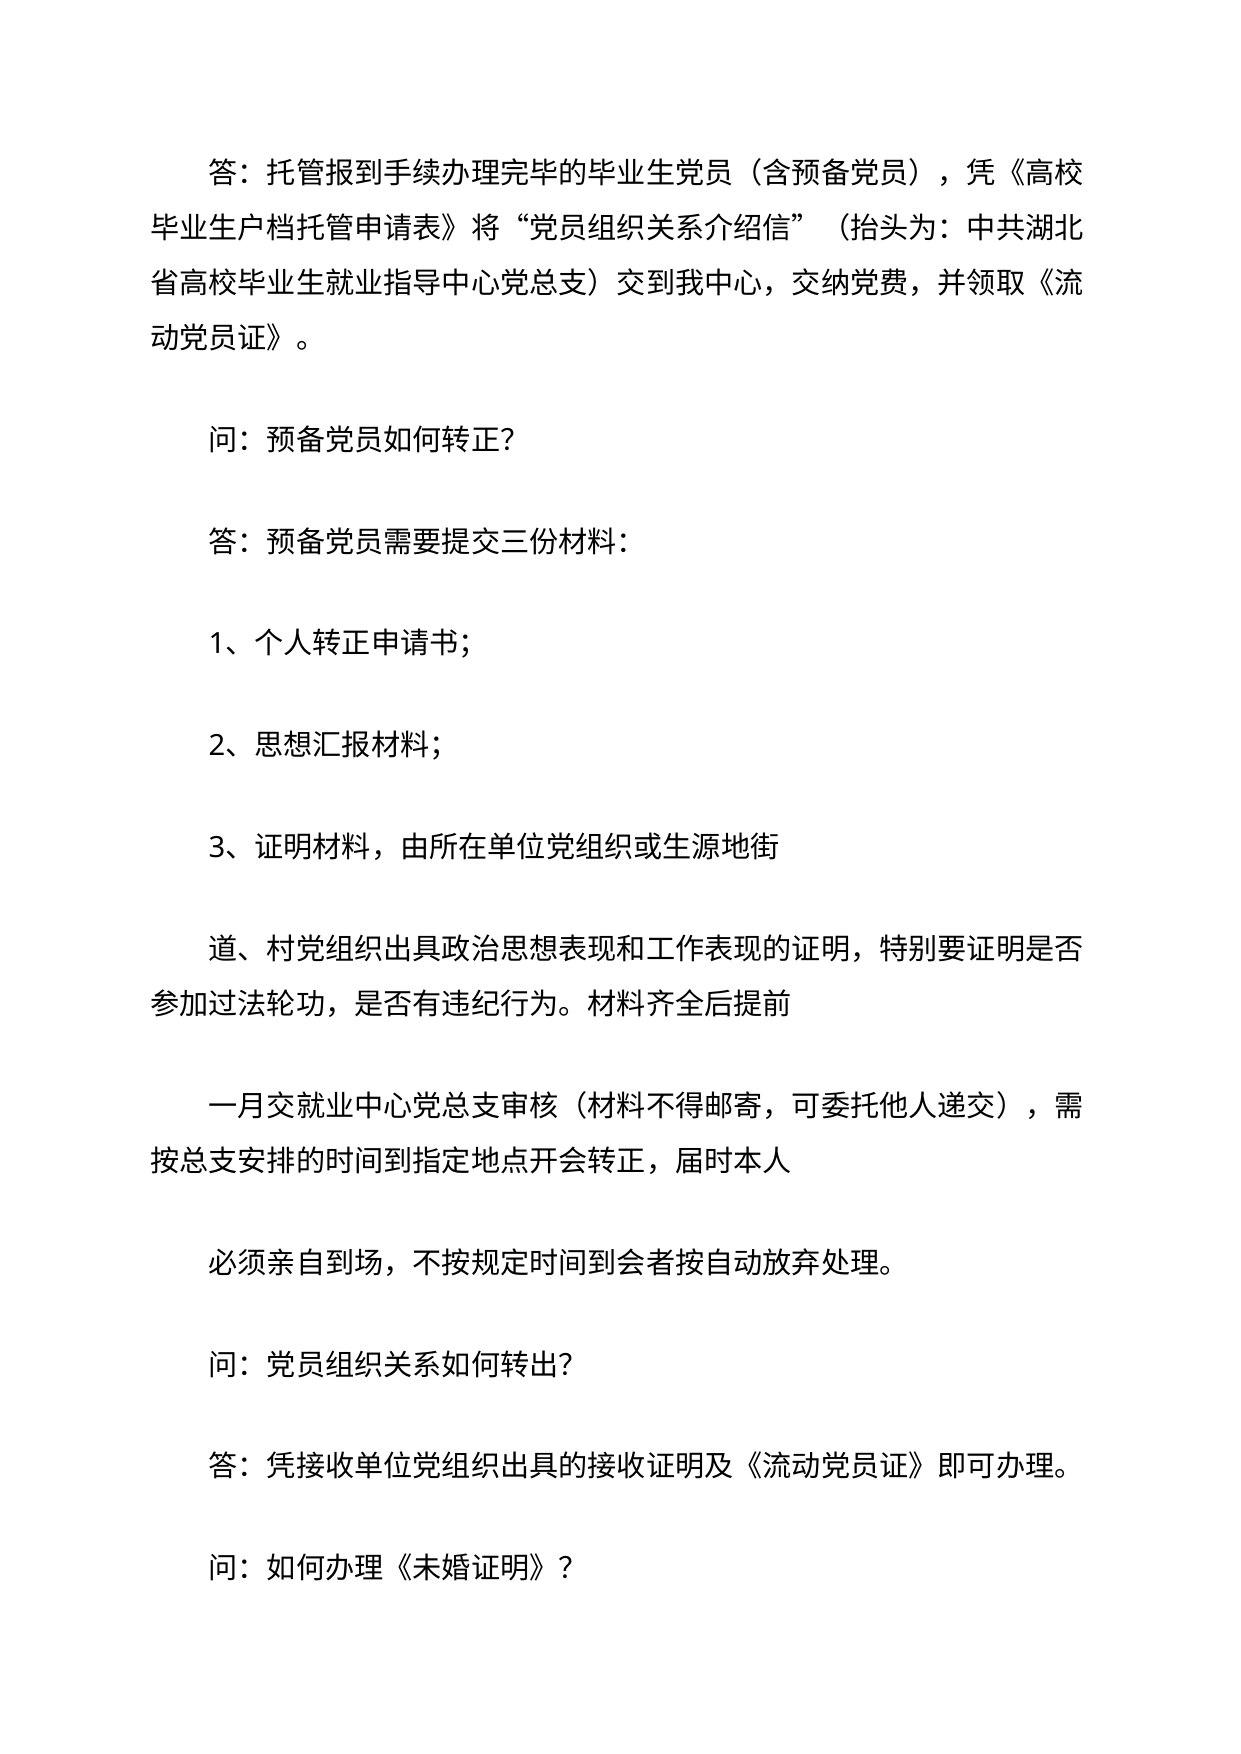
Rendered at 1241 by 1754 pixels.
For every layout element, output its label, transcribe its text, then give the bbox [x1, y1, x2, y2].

text 答：托管报到手续办理完毕的毕业生党员（含预备党员），凭《高校毕业生户档托管申请表》将“党员组织关系介绍信”（抬头为：中共湖北省高校毕业生就业指导中心党总支）交到我中心，交纳党费，并领取《流动党员证》。 [150, 150, 1090, 357]
text 问：党员组织关系如何转出？ [150, 1341, 1090, 1383]
text 问：如何办理《未婚证明》？ [150, 1544, 1090, 1587]
text 答：预备党员需要提交三份材料： [150, 518, 1090, 561]
text 3、证明材料，由所在单位党组织或生源地街 [150, 824, 1090, 866]
text 必须亲自到场，不按规定时间到会者按自动放弃处理。 [150, 1239, 1090, 1282]
text 2、思想汇报材料； [150, 722, 1090, 764]
text 道、村党组织出具政治思想表现和工作表现的证明，特别要证明是否参加过法轮功，是否有违纪行为。材料齐全后提前 [150, 926, 1090, 1023]
text 1、个人转正申请书； [150, 620, 1090, 662]
text 答：凭接收单位党组织出具的接收证明及《流动党员证》即可办理。 [150, 1443, 1090, 1485]
text 一月交就业中心党总支审核（材料不得邮寄，可委托他人递交），需按总支安排的时间到指定地点开会转正，届时本人 [150, 1083, 1090, 1180]
text 问：预备党员如何转正？ [150, 416, 1090, 459]
